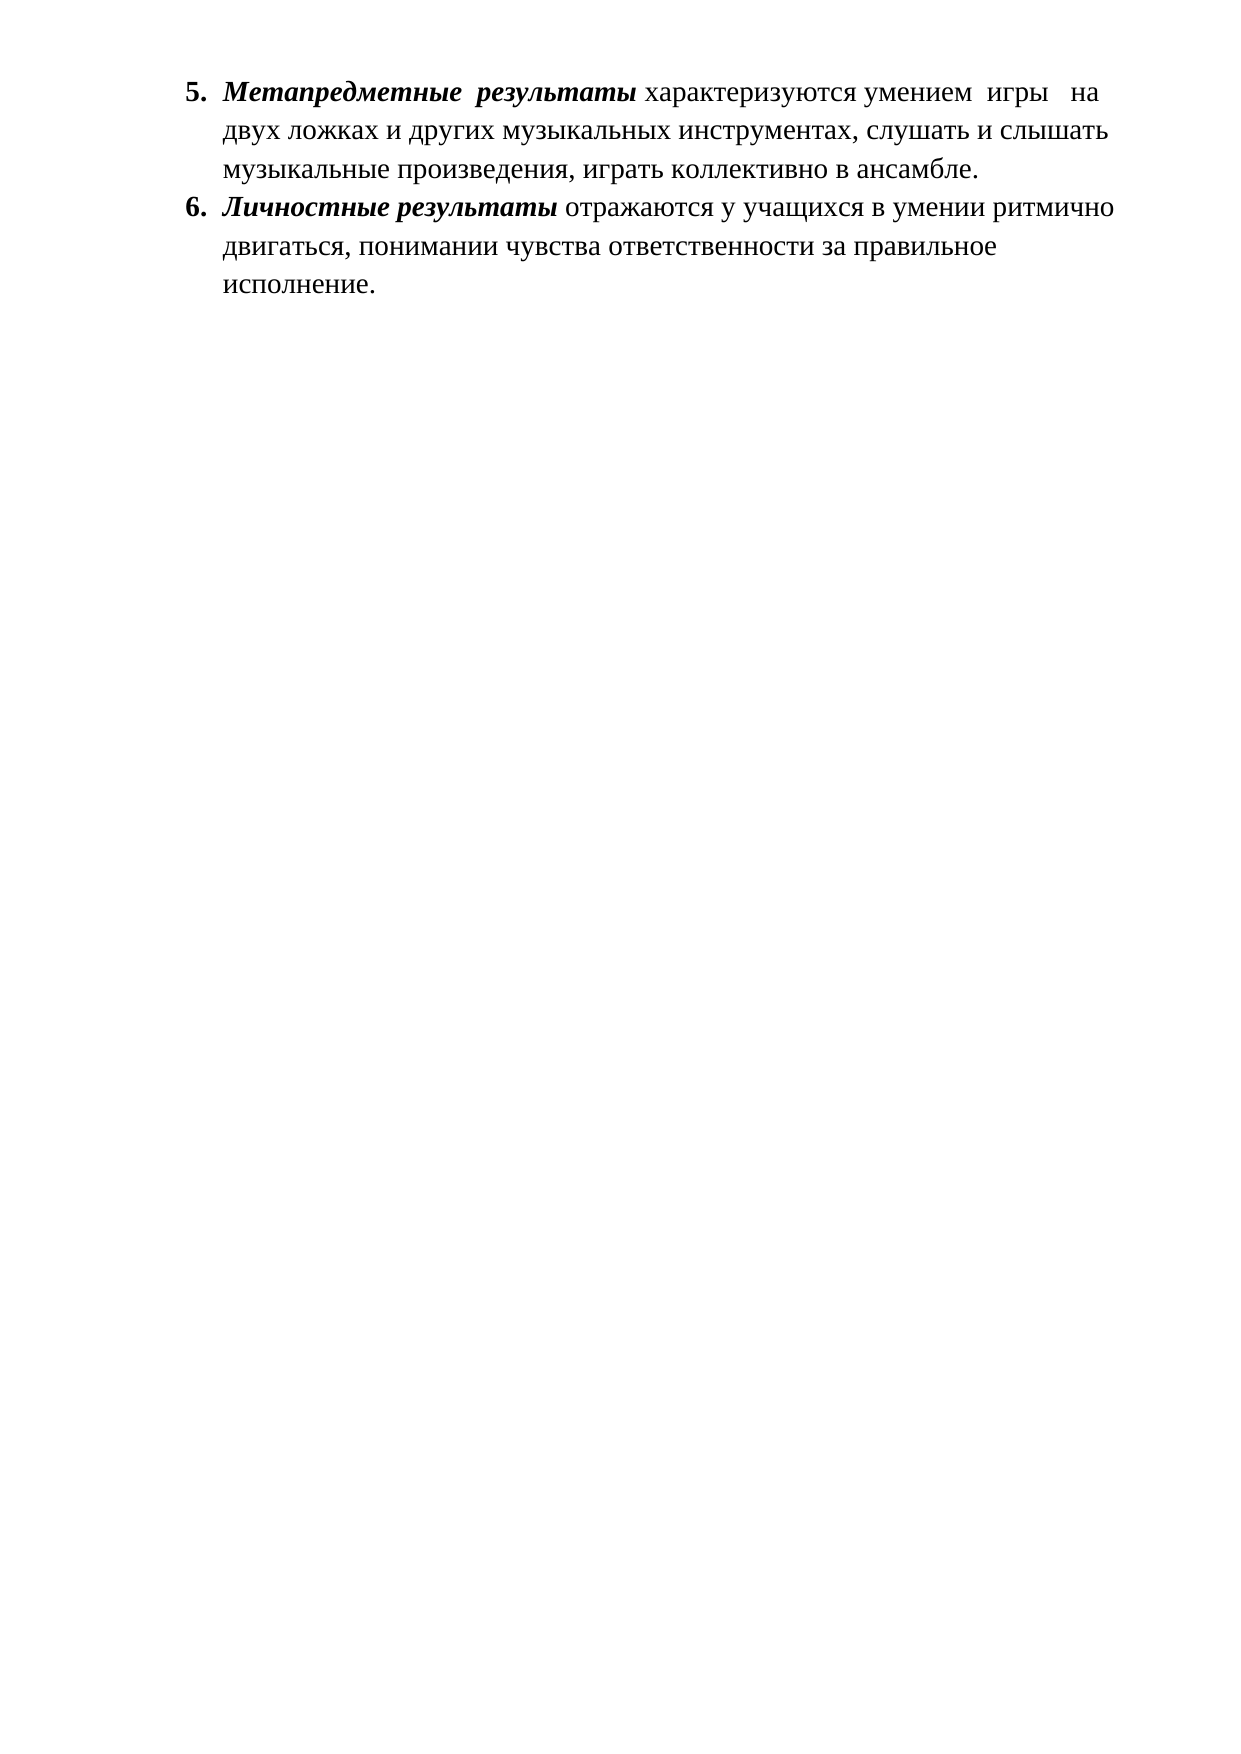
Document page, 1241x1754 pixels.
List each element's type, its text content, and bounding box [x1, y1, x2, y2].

list Личностные результаты отражаются у учащихся в умении ритмично двигаться, понимании чувства ответственности за правильное исполнение. [185, 189, 1137, 300]
list Метапредметные результаты характеризуются умением игры на двух ложках и других музыкальных инструментах, слушать и слышать музыкальные произведения, играть коллективно в ансамбле. [185, 74, 1137, 184]
